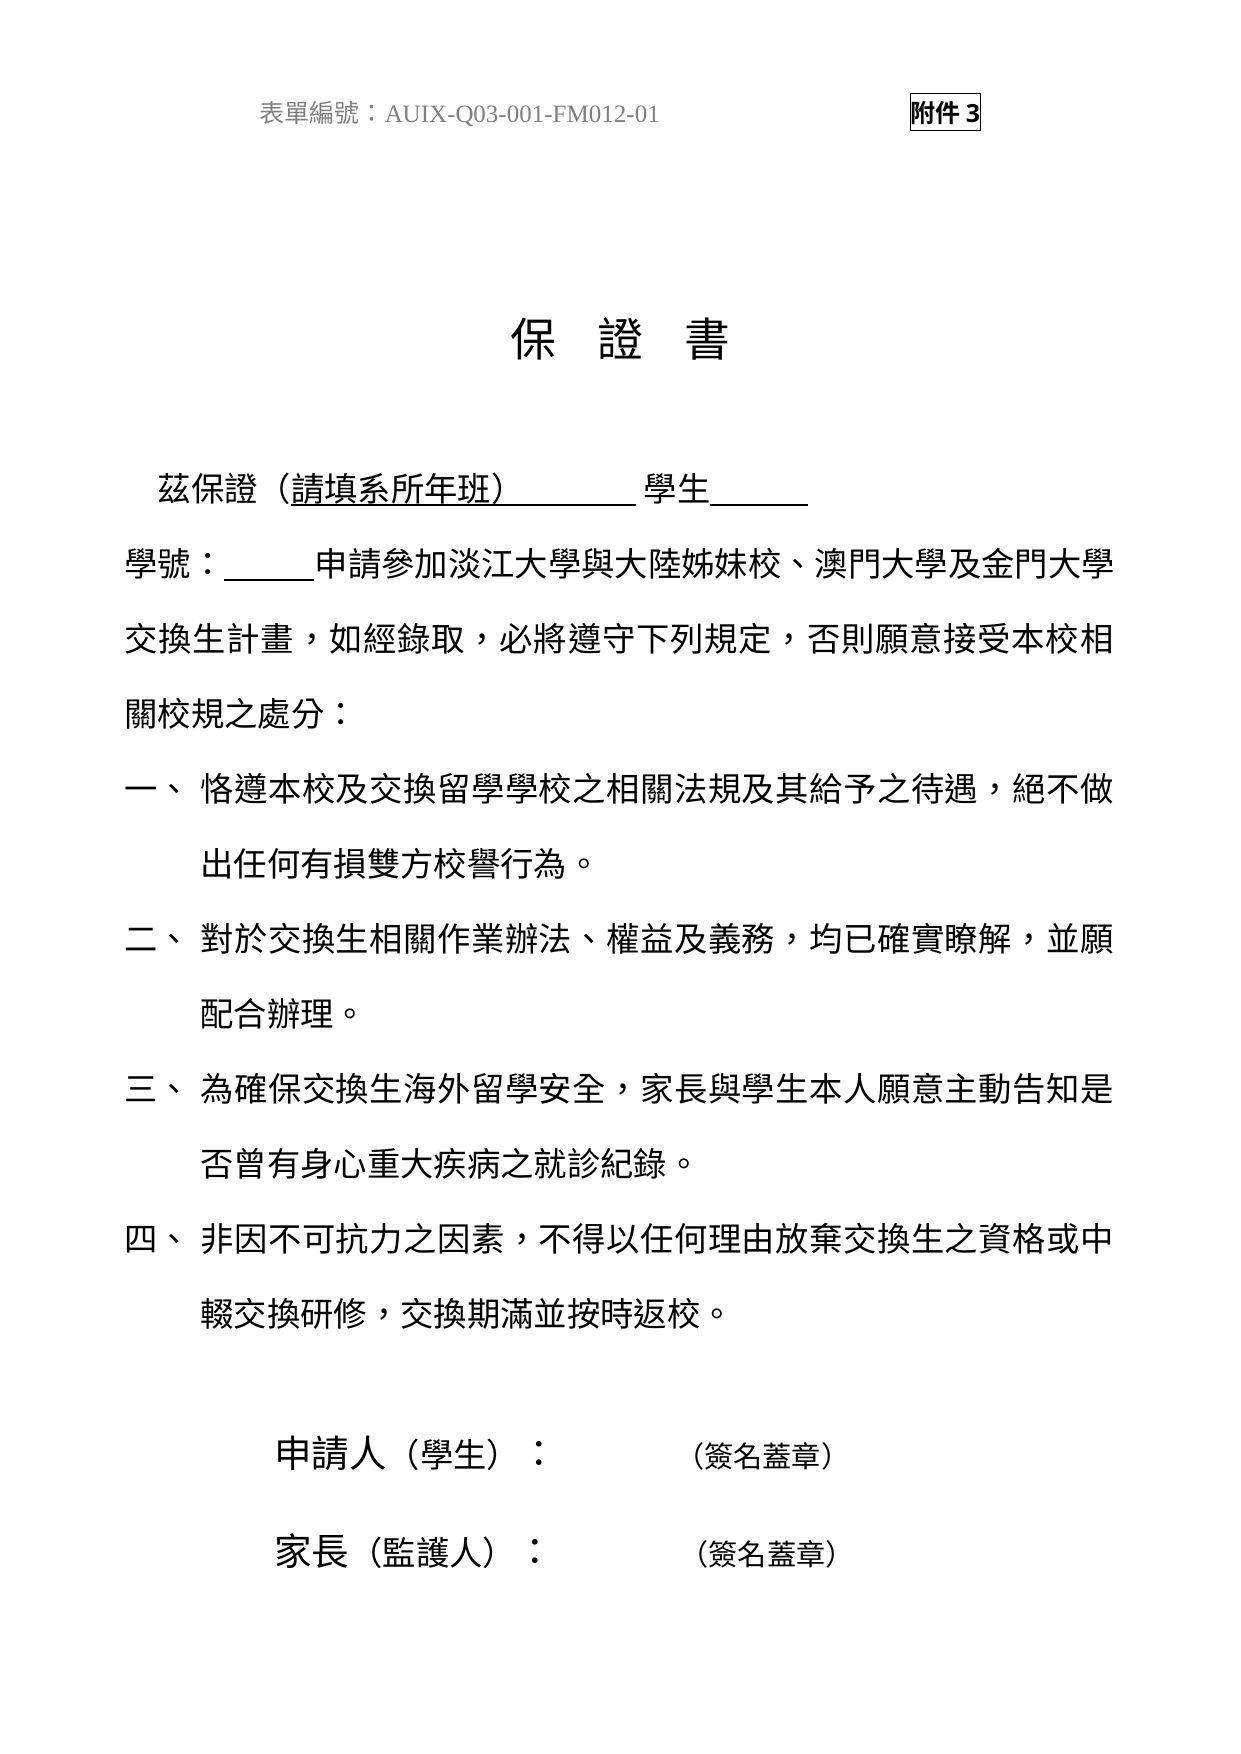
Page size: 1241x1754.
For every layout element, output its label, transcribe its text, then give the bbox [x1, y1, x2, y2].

list 恪遵本校及交換留學學校之相關法規及其給予之待遇，絕不做出任何有損雙方校譽行為。 [124, 749, 1116, 899]
text 保 證 書 [124, 299, 1116, 374]
text 家長（監護人）： （簽名蓋章） [124, 1521, 1116, 1576]
text 申請人（學生）： （簽名蓋章） [124, 1424, 1116, 1478]
text 茲保證（請填系所年班） 學生 [124, 449, 1116, 524]
list 為確保交換生海外留學安全，家長與學生本人願意主動告知是否曾有身心重大疾病之就診紀錄。 [124, 1049, 1116, 1199]
text 學號： 申請參加淡江大學與大陸姊妹校、澳門大學及金門大學交換生計畫，如經錄取，必將遵守下列規定，否則願意接受本校相關校規之處分： [124, 524, 1116, 749]
list 非因不可抗力之因素，不得以任何理由放棄交換生之資格或中輟交換研修，交換期滿並按時返校。 [124, 1199, 1116, 1349]
list 對於交換生相關作業辦法、權益及義務，均已確實瞭解，並願配合辦理。 [124, 899, 1116, 1049]
text 表單編號：AUIX-Q03-001-FM012-01 附件3 [124, 74, 1116, 149]
